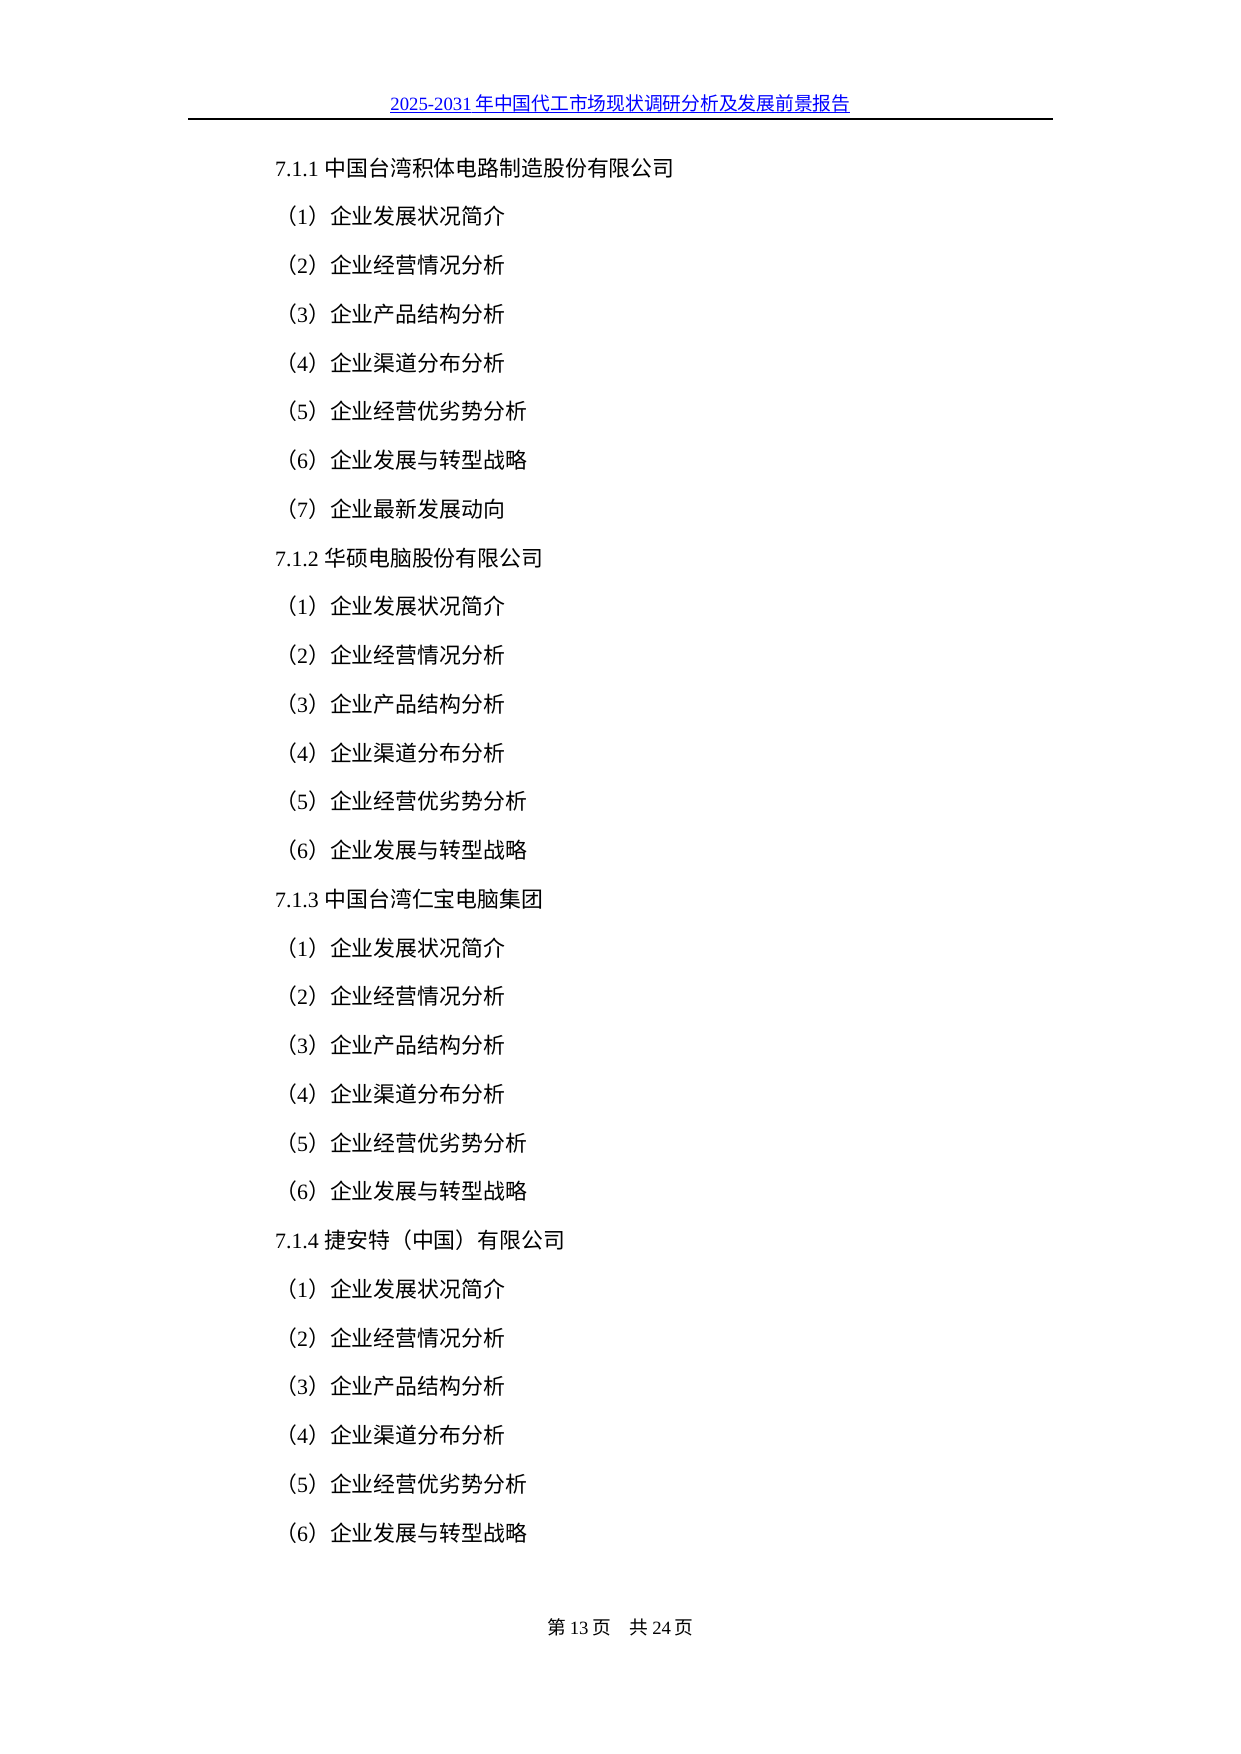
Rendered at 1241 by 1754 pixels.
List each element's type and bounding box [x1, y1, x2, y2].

text [187, 150, 1053, 1548]
